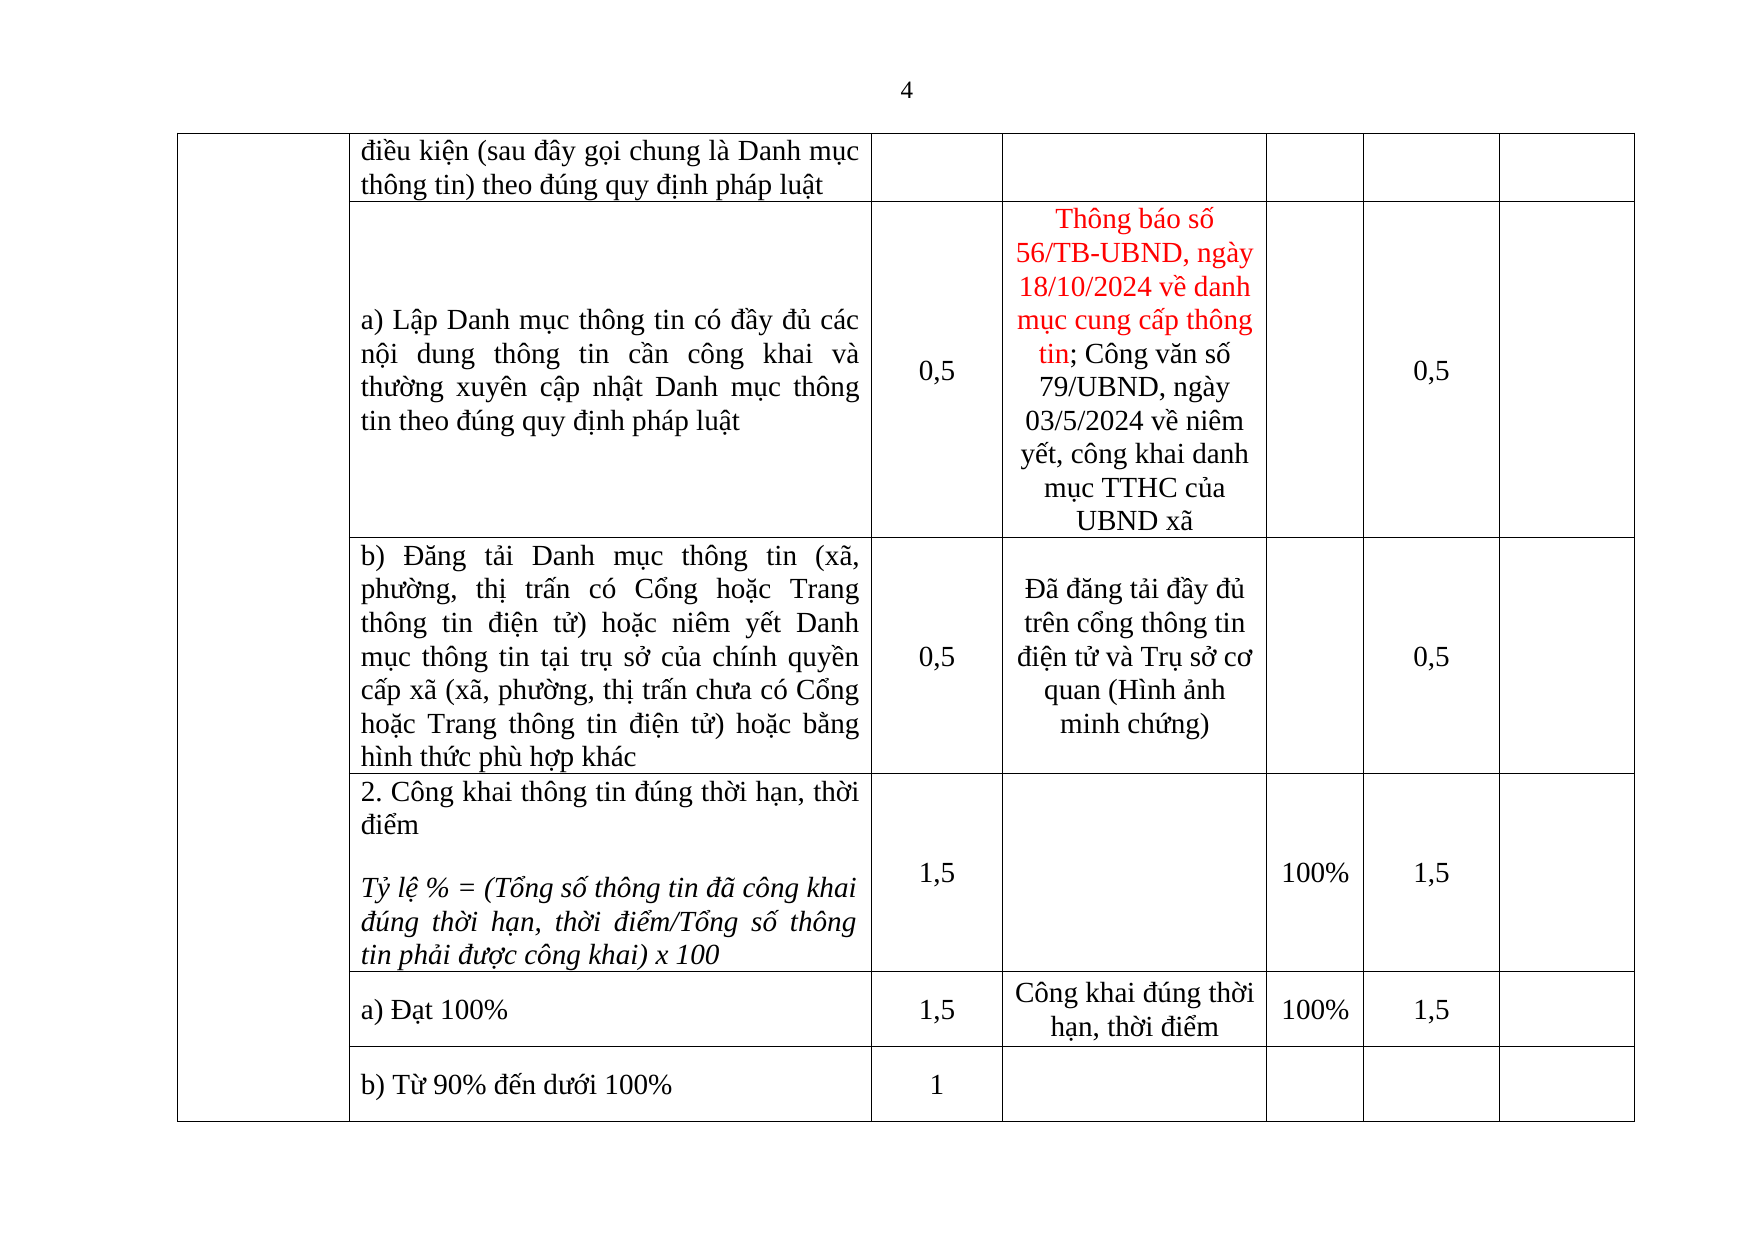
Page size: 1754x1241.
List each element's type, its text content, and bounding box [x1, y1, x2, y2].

table_cell 1,5 [1364, 972, 1499, 1046]
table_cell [350, 134, 871, 201]
table_cell a) Lập Danh mục thông tin có đầy đủ các nội dung thông tin cần công khai và thường xuyên cập nhật Danh mục thông tin theo đúng quy định pháp luật [350, 202, 871, 537]
table_cell [1003, 134, 1266, 201]
table_cell [1267, 538, 1363, 773]
table_cell 0,5 [872, 202, 1002, 537]
table_cell [1267, 1047, 1363, 1121]
table_cell [1500, 134, 1634, 201]
table_cell [1500, 972, 1634, 1046]
table_cell 2. Công khai thông tin đúng thời hạn, thời điểm Tỷ lệ % = (Tổng số thông tin đã công khai đúng thời hạn, thời điểm/Tổng số thông tin phải được công khai) x 100 [350, 774, 871, 971]
table_cell [1364, 1047, 1499, 1121]
table_cell [178, 134, 349, 1121]
table_cell 100% [1267, 972, 1363, 1046]
table_cell 0,5 [1364, 202, 1499, 537]
table_cell a) Đạt 100% [350, 972, 871, 1046]
table_cell Công khai đúng thời hạn, thời điểm [1003, 972, 1266, 1046]
table_cell 1,5 [872, 972, 1002, 1046]
table_cell [1500, 202, 1634, 537]
table_cell 1,5 [1364, 774, 1499, 971]
table_cell [1500, 1047, 1634, 1121]
table_cell 1 [1364, 134, 1499, 201]
table_cell [1003, 774, 1266, 971]
table_cell b) Từ 90% đến dưới 100% [350, 1047, 871, 1121]
table_cell Thông báo số 56/TB-UBND, ngày 18/10/2024 về danh mục cung cấp thông tin; Công văn số 79/UBND, ngày 03/5/2024 về niêm yết, công khai danh mục TTHC của UBND xã [1003, 202, 1266, 537]
table_cell 0,5 [1364, 538, 1499, 773]
table_cell [1267, 134, 1363, 201]
table_cell 100% [1267, 774, 1363, 971]
table_cell [1500, 774, 1634, 971]
table_cell [1003, 1047, 1266, 1121]
table_cell 1,5 [872, 774, 1002, 971]
table_cell 1 [872, 1047, 1002, 1121]
table_cell [1267, 202, 1363, 537]
table_cell b) Đăng tải Danh mục thông tin (xã, phường, thị trấn có Cổng hoặc Trang thông tin điện tử) hoặc niêm yết Danh mục thông tin tại trụ sở của chính quyền cấp xã (xã, phường, thị trấn chưa có Cổng hoặc Trang thông tin điện tử) hoặc bằng hình thức phù hợp khác [350, 538, 871, 773]
table_cell 0,5 [872, 538, 1002, 773]
table_cell 1 [872, 134, 1002, 201]
table_cell [1500, 538, 1634, 773]
table_cell Đã đăng tải đầy đủ trên cổng thông tin điện tử và Trụ sở cơ quan (Hình ảnh minh chứng) [1003, 538, 1266, 773]
